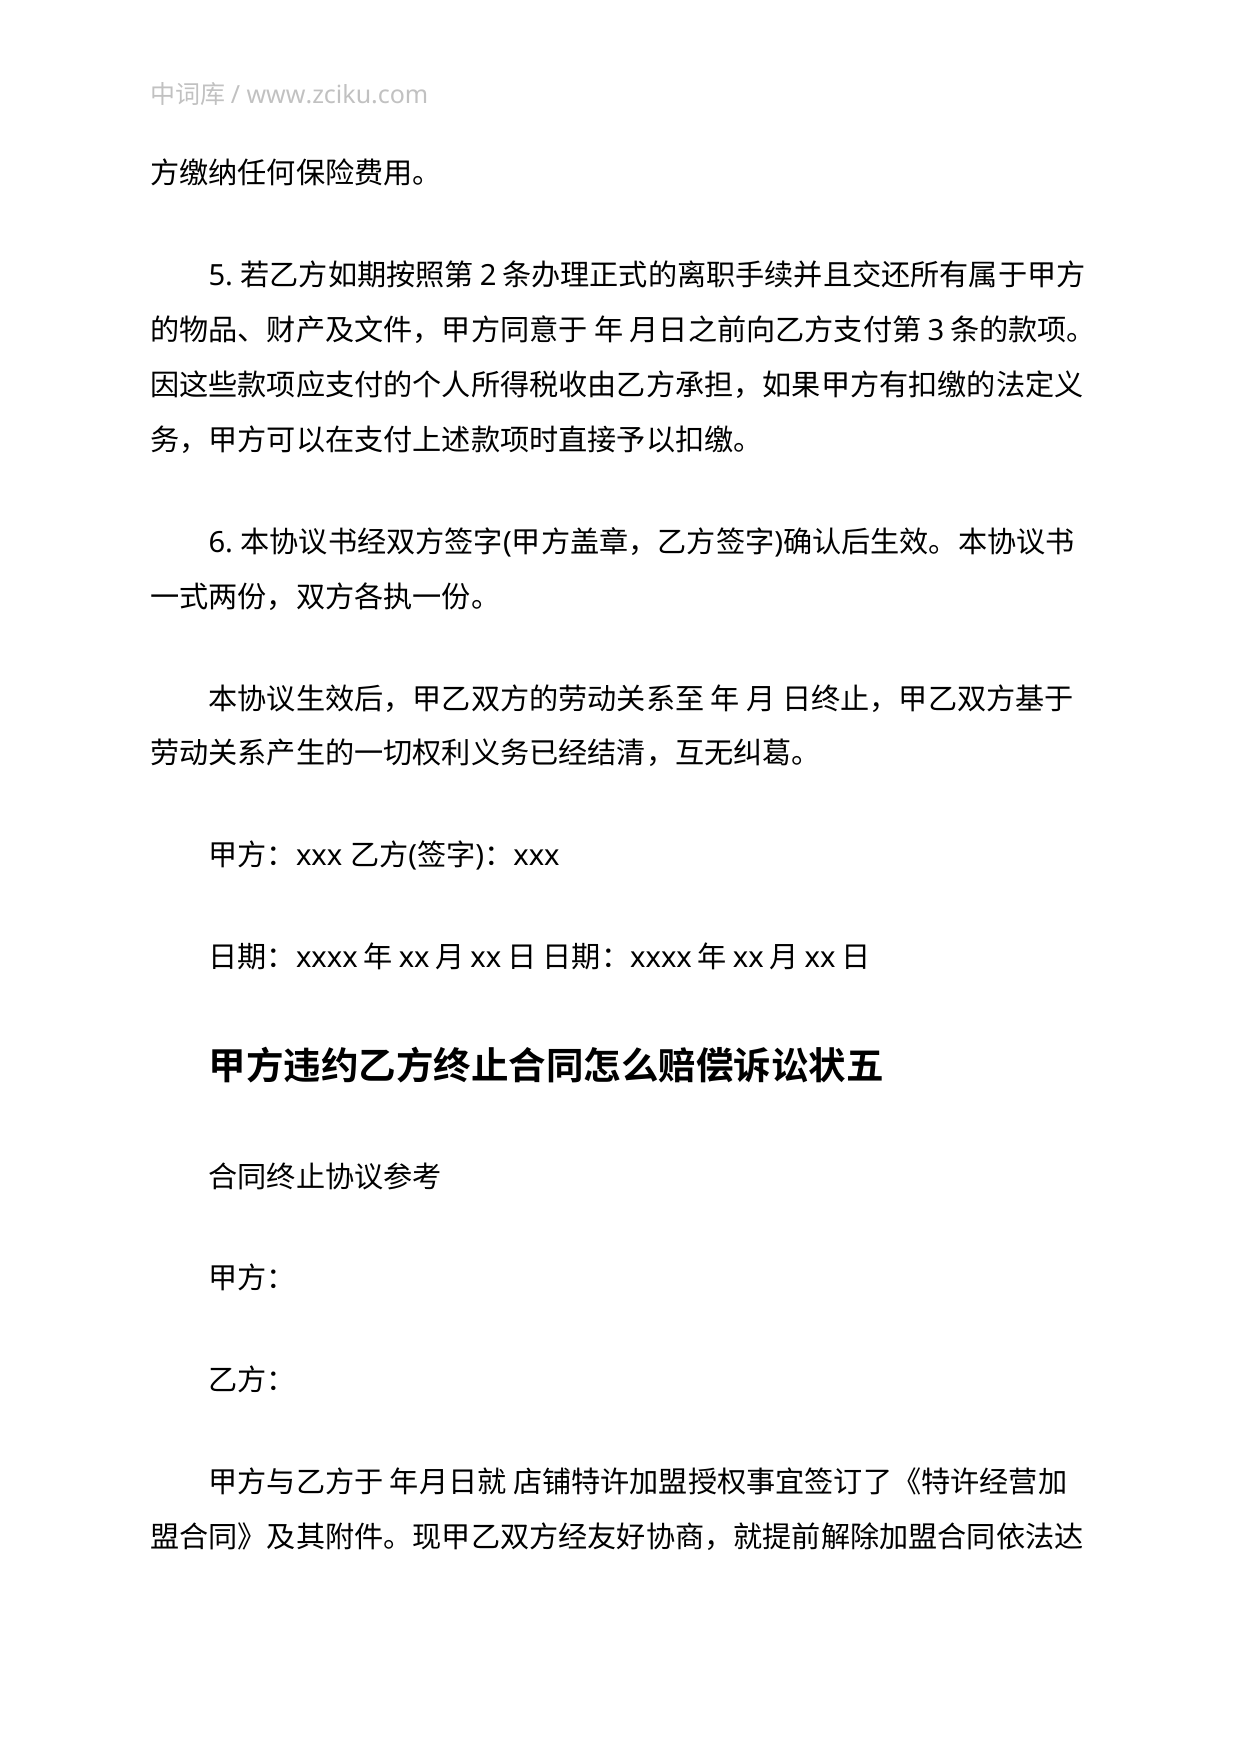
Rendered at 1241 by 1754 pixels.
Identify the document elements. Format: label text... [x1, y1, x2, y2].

text 日期：xxxx年xx月xx日 日期：xxxx年xx月xx日 [150, 934, 1090, 976]
text 合同终止协议参考 [150, 1153, 1090, 1196]
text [150, 1458, 1090, 1556]
text 甲方违约乙方终止合同怎么赔偿诉讼状五 [150, 1036, 1090, 1090]
text 乙方： [150, 1357, 1090, 1399]
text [150, 150, 1090, 192]
text 甲方：xxx 乙方(签字)：xxx [150, 832, 1090, 874]
text 5. 若乙方如期按照第2条办理正式的离职手续并且交还所有属于甲方的物品、财产及文件，甲方同意于 年 月日之前向乙方支付第3条的款项。因这些款项应支付的个人所得税收由乙方承担，如果甲方有扣缴的法定义务，甲方可以在支付上述款项时直接予以扣缴。 [150, 252, 1090, 459]
text 甲方： [150, 1255, 1090, 1297]
text 本协议生效后，甲乙双方的劳动关系至 年 月 日终止，甲乙双方基于劳动关系产生的一切权利义务已经结清，互无纠葛。 [150, 675, 1090, 772]
text 6. 本协议书经双方签字(甲方盖章，乙方签字)确认后生效。本协议书一式两份，双方各执一份。 [150, 518, 1090, 616]
